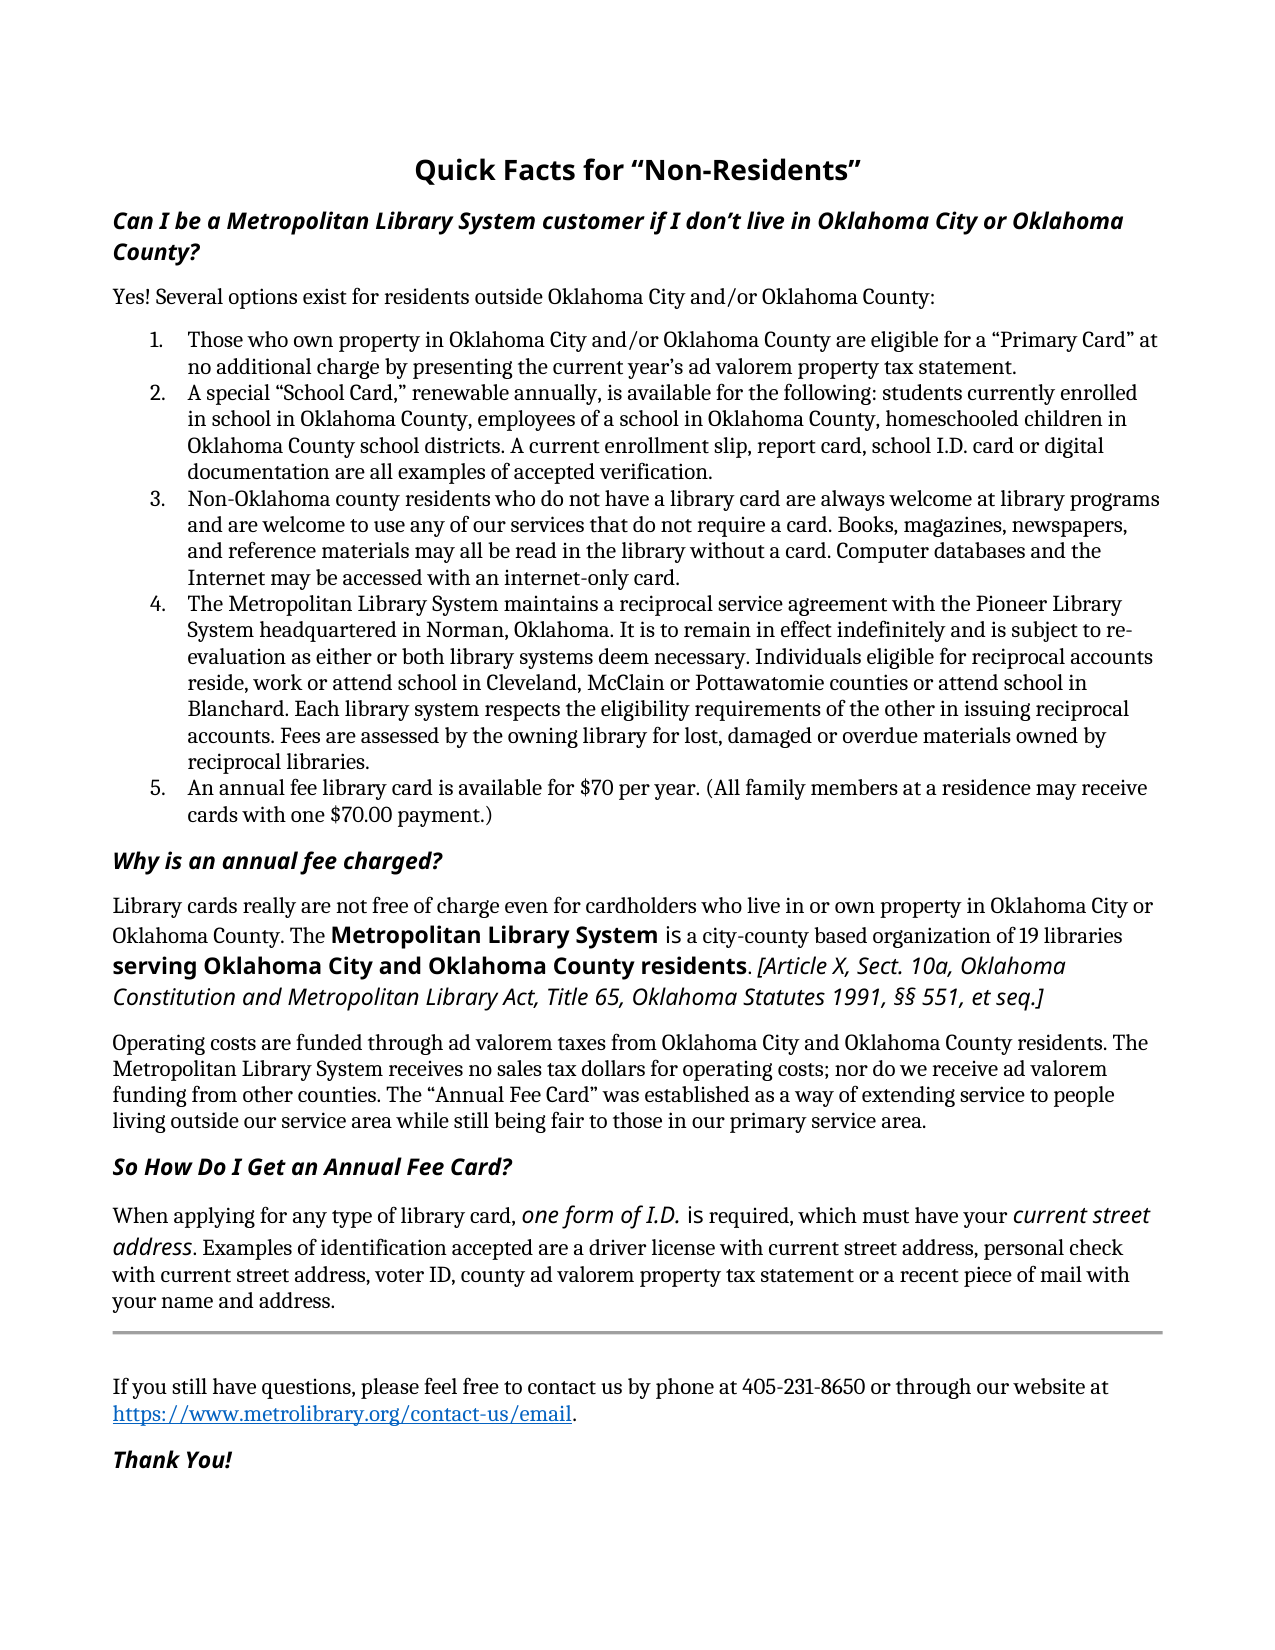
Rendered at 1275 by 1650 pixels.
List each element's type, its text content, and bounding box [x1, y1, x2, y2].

text Thank You! [112, 1443, 1162, 1475]
text Operating costs are funded through ad valorem taxes from Oklahoma City and Oklahoma County residents. The Metropolitan Library System receives no sales tax dollars for operating costs; nor do we receive ad valorem funding from other counties. The “Annual Fee Card” was established as a way of extending service to people living outside our service area while still being fair to those in our primary service area. [112, 1029, 1162, 1135]
text So How Do I Get an Annual Fee Card? [112, 1151, 1162, 1183]
text Can I be a Metropolitan Library System customer if I don’t live in Oklahoma City or Oklahoma County? [112, 205, 1162, 267]
list Non-Oklahoma county residents who do not have a library card are always welcome at library programs and are welcome to use any of our services that do not require a card. Books, magazines, newspapers, and reference materials may all be read in the library without a card. Computer databases and the Internet may be accessed with an internet-only card. [150, 485, 1162, 591]
list Those who own property in Oklahoma City and/or Oklahoma County are eligible for a “Primary Card” at no additional charge by presenting the current year’s ad valorem property tax statement. [150, 327, 1162, 380]
list An annual fee library card is available for $70 per year. (All family members at a residence may receive cards with one $70.00 payment.) [150, 775, 1162, 828]
text Quick Facts for “Non-Residents” [112, 150, 1162, 188]
list The Metropolitan Library System maintains a reciprocal service agreement with the Pioneer Library System headquartered in Norman, Oklahoma. It is to remain in effect indefinitely and is subject to re-evaluation as either or both library systems deem necessary. Individuals eligible for reciprocal accounts reside, work or attend school in Cleveland, McClain or Pottawatomie counties or attend school in Blanchard. Each library system respects the eligibility requirements of the other in issuing reciprocal accounts. Fees are assessed by the owning library for lost, damaged or overdue materials owned by reciprocal libraries. [150, 591, 1162, 775]
text Why is an annual fee charged? [112, 844, 1162, 876]
list A special “School Card,” renewable annually, is available for the following: students currently enrolled in school in Oklahoma County, employees of a school in Oklahoma County, homeschooled children in Oklahoma County school districts. A current enrollment slip, report card, school I.D. card or digital documentation are all examples of accepted verification. [150, 380, 1162, 485]
text Library cards really are not free of charge even for cardholders who live in or own property in Oklahoma City or Oklahoma County. The Metropolitan Library System is a city-county based organization of 19 libraries serving Oklahoma City and Oklahoma County residents. [Article X, Sect. 10a, Oklahoma Constitution and Metropolitan Library Act, Title 65, Oklahoma Statutes 1991, §§ 551, et seq.] [112, 892, 1162, 1013]
text Yes! Several options exist for residents outside Oklahoma City and/or Oklahoma County: [112, 284, 1162, 311]
text If you still have questions, please feel free to contact us by phone at 405-231-8650 or through our website at https://www.metrolibrary.org/contact-us/email. [112, 1374, 1162, 1427]
text When applying for any type of library card, one form of I.D. is required, which must have your current street address. Examples of identification accepted are a driver license with current street address, personal check with current street address, voter ID, county ad valorem property tax statement or a recent piece of mail with your name and address. [112, 1199, 1162, 1314]
